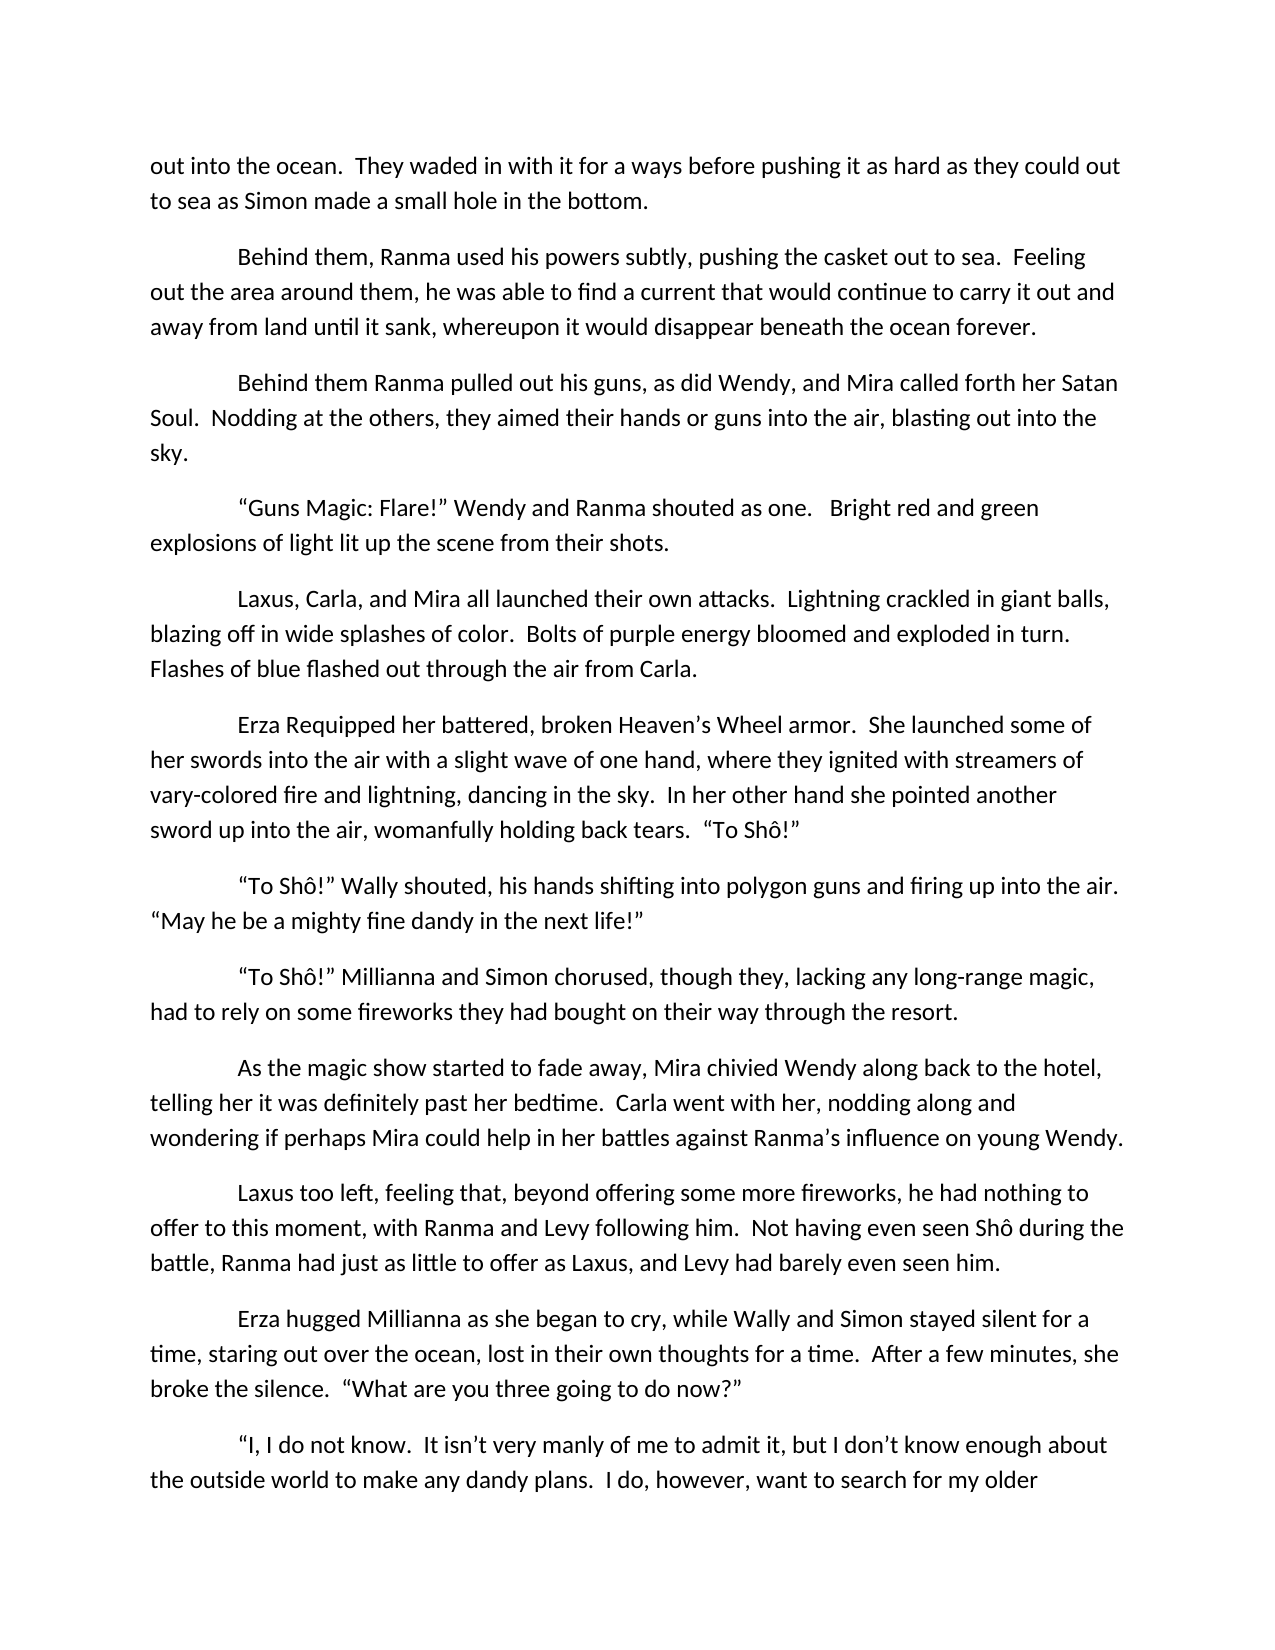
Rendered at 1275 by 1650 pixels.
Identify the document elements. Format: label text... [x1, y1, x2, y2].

text “To Shô!” Wally shouted, his hands shifting into polygon guns and firing up into the air. “May he be a mighty fine dandy in the next life!” [150, 870, 1125, 936]
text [150, 150, 1125, 216]
text Laxus, Carla, and Mira all launched their own attacks. Lightning crackled in giant balls, blazing off in wide splashes of color. Bolts of purple energy bloomed and exploded in turn. Flashes of blue flashed out through the air from Carla. [150, 583, 1125, 684]
text Behind them, Ranma used his powers subtly, pushing the casket out to sea. Feeling out the area around them, he was able to find a current that would continue to carry it out and away from land until it sank, whereupon it would disappear beneath the ocean forever. [150, 241, 1125, 341]
text Laxus too left, feeling that, beyond offering some more fireworks, he had nothing to offer to this moment, with Ranma and Levy following him. Not having even seen Shô during the battle, Ranma had just as little to offer as Laxus, and Levy had barely even seen him. [150, 1177, 1125, 1278]
text Erza hugged Millianna as she began to cry, while Wally and Simon stayed silent for a time, staring out over the ocean, lost in their own thoughts for a time. After a few minutes, she broke the silence. “What are you three going to do now?” [150, 1303, 1125, 1404]
text As the magic show started to fade away, Mira chivied Wendy along back to the hotel, telling her it was definitely past her bedtime. Carla went with her, nodding along and wondering if perhaps Mira could help in her battles against Ranma’s influence on young Wendy. [150, 1052, 1125, 1152]
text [150, 1429, 1125, 1495]
text Behind them Ranma pulled out his guns, as did Wendy, and Mira called forth her Satan Soul. Nodding at the others, they aimed their hands or guns into the air, blasting out into the sky. [150, 367, 1125, 467]
text Erza Requipped her battered, broken Heaven’s Wheel armor. She launched some of her swords into the air with a slight wave of one hand, where they ignited with streamers of vary-colored fire and lightning, dancing in the sky. In her other hand she pointed another sword up into the air, womanfully holding back tears. “To Shô!” [150, 709, 1125, 845]
text “To Shô!” Millianna and Simon chorused, though they, lacking any long-range magic, had to rely on some fireworks they had bought on their way through the resort. [150, 961, 1125, 1026]
text “Guns Magic: Flare!” Wendy and Ranma shouted as one. Bright red and green explosions of light lit up the scene from their shots. [150, 492, 1125, 558]
